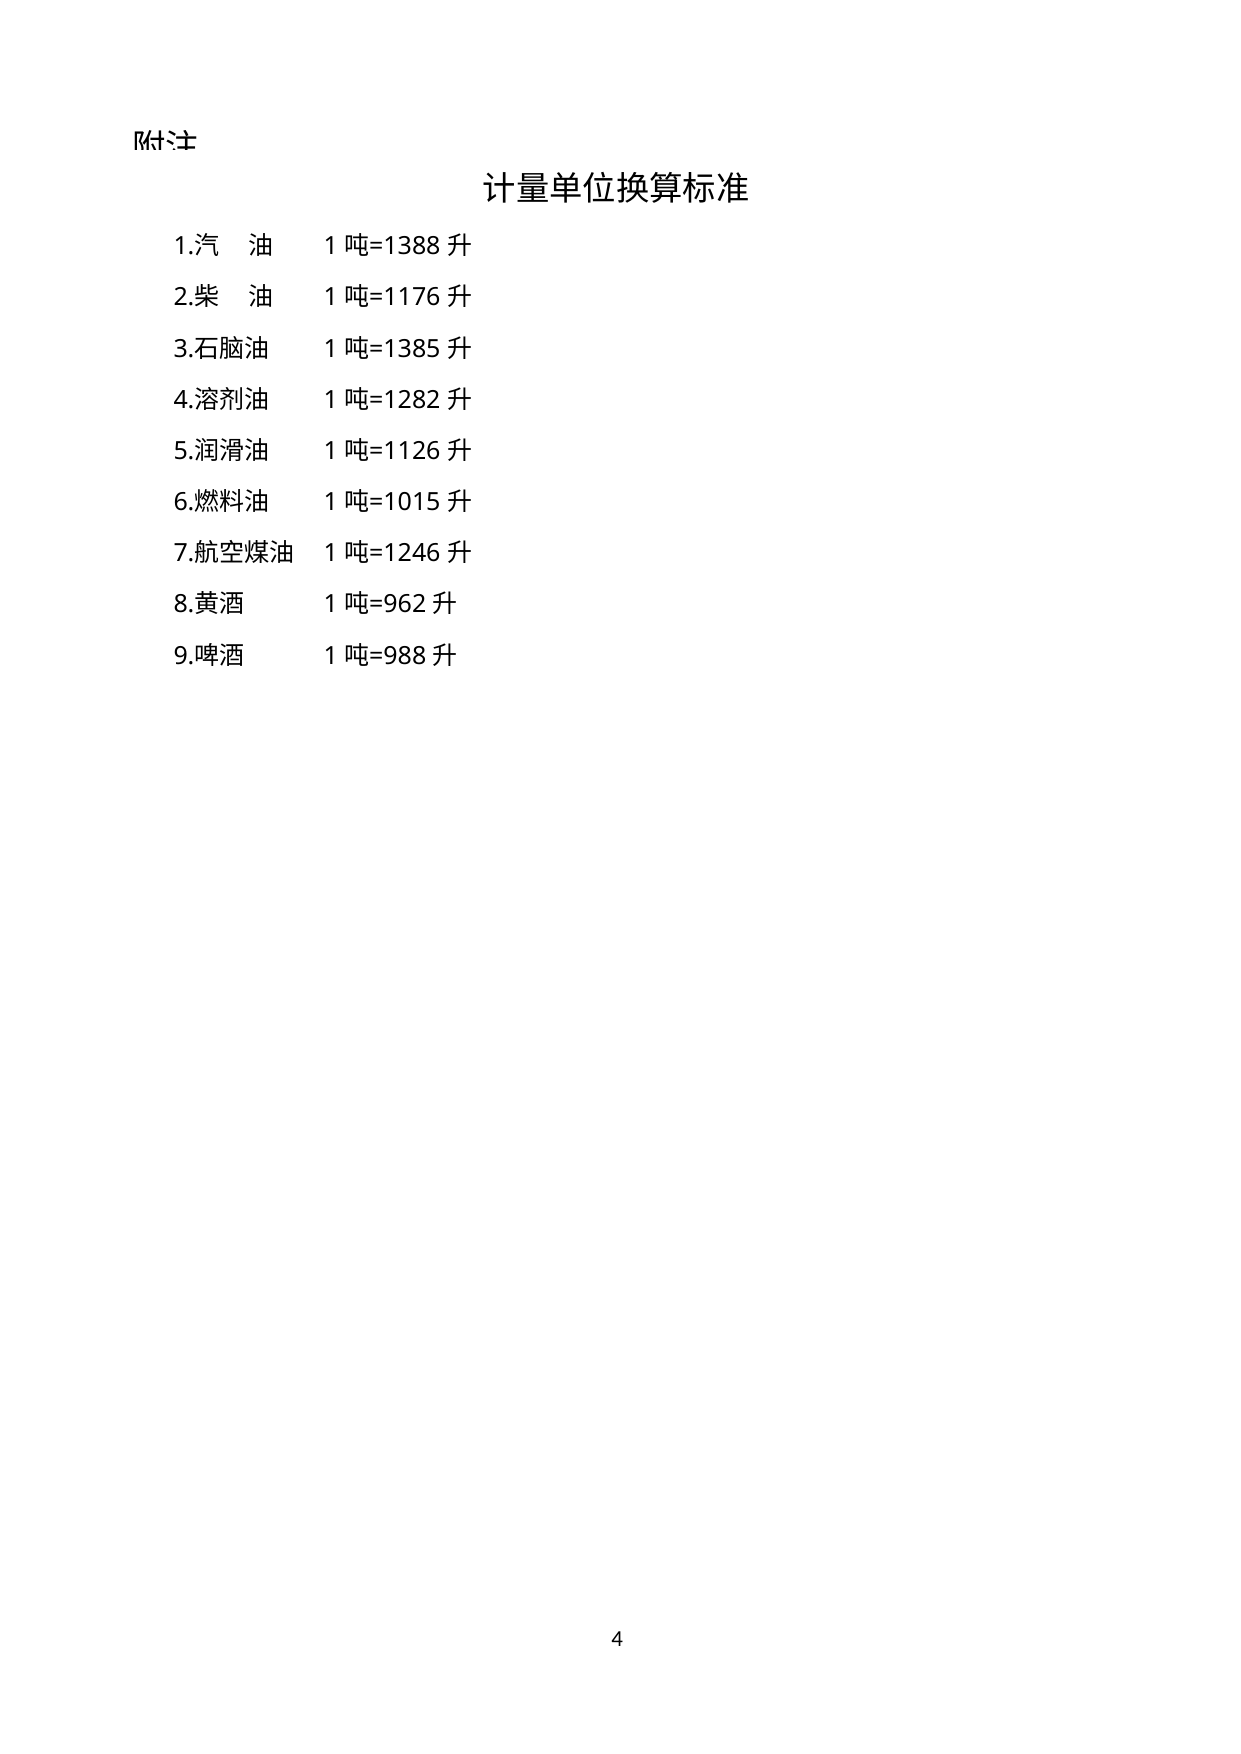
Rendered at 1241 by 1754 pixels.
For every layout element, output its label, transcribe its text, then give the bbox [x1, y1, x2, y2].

text 计量单位换算标准 [482, 165, 1065, 209]
text 7.航空煤油 1 吨=1246 升 [173, 535, 1065, 569]
text 3.石脑油 1 吨=1385 升 [173, 330, 1065, 364]
text 9.啤酒 1 吨=988 升 [173, 637, 1065, 671]
text 2.柴 油 1 吨=1176 升 [173, 279, 1065, 313]
text 6.燃料油 1 吨=1015 升 [173, 483, 1065, 518]
subtitle 1.汽 油 1 吨=1388 升 [173, 228, 1065, 262]
text 5.润滑油 1 吨=1126 升 [173, 432, 1065, 467]
text 4.溶剂油 1 吨=1282 升 [173, 381, 1065, 416]
text 8.黄酒 1 吨=962 升 [173, 586, 1065, 620]
